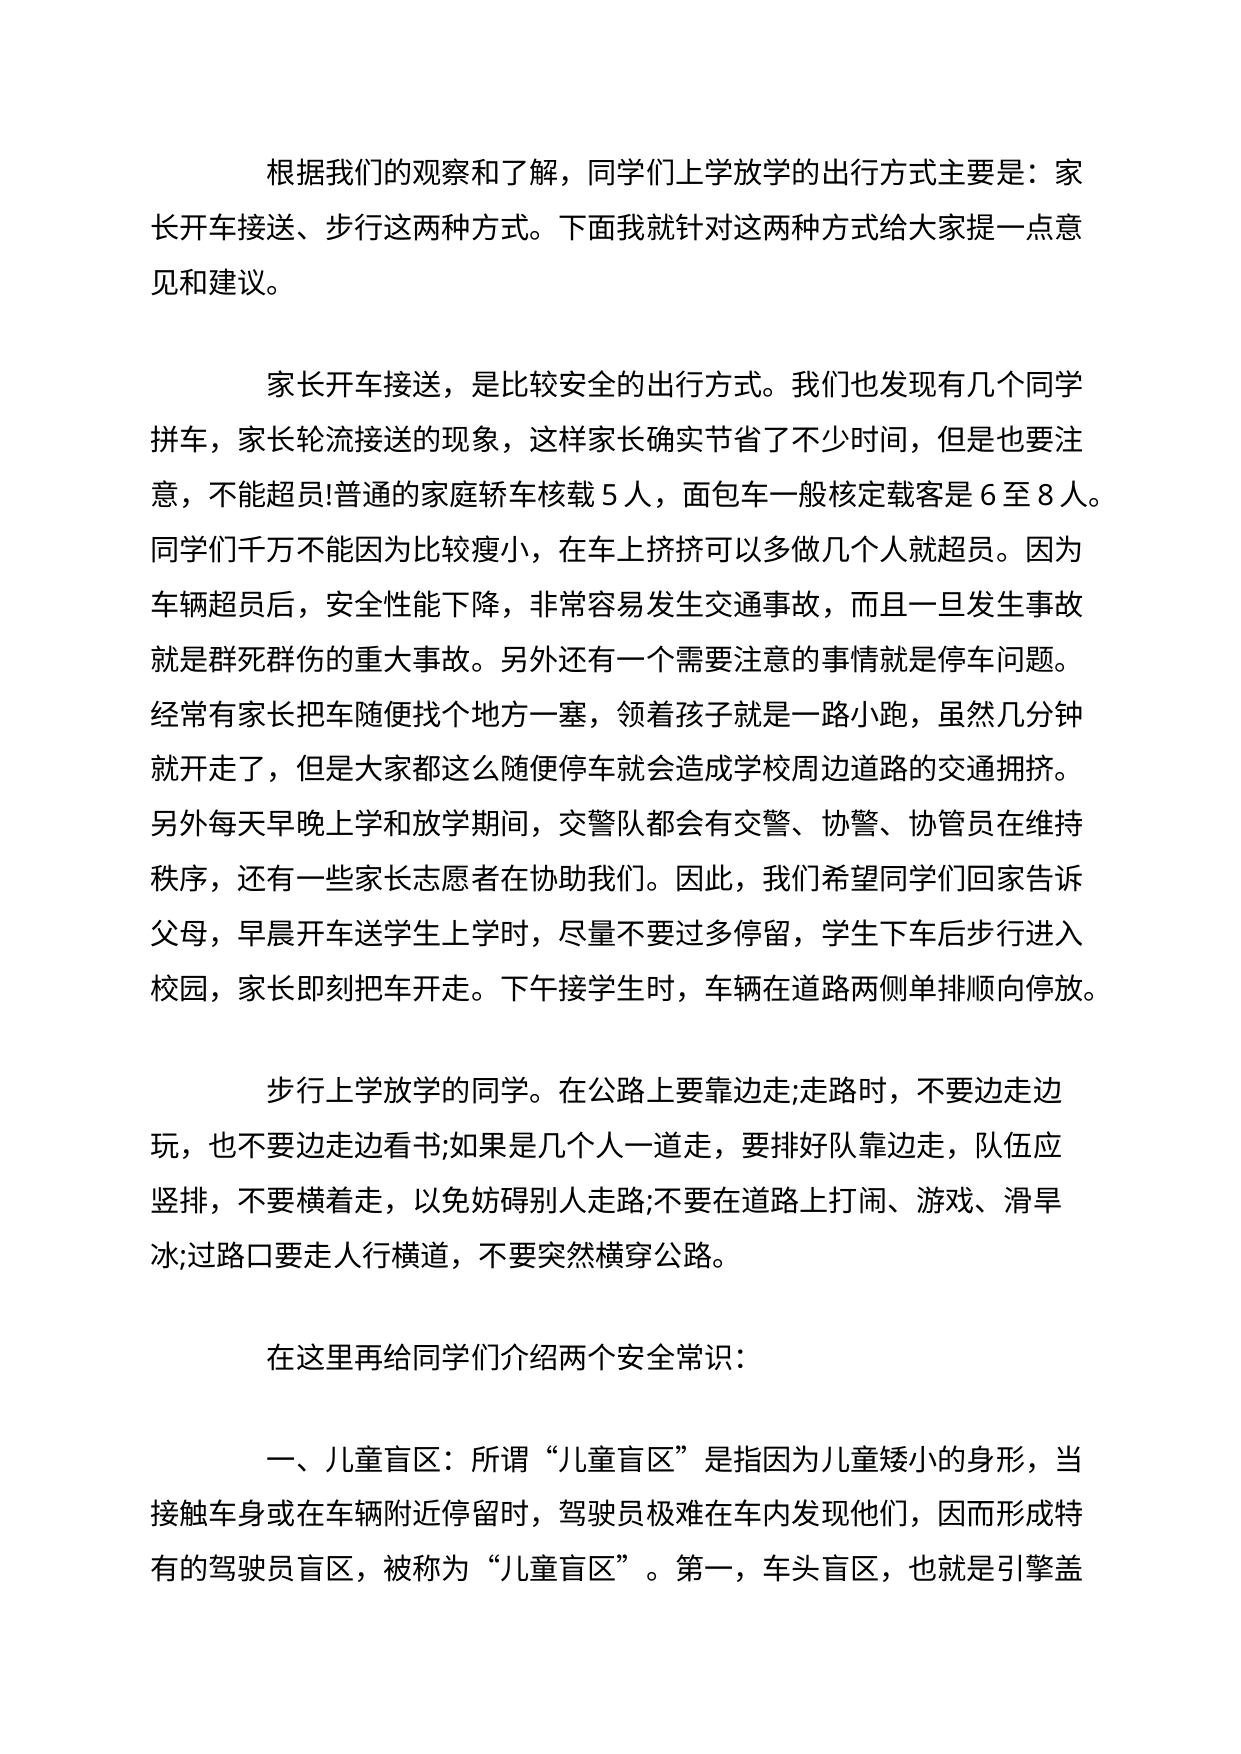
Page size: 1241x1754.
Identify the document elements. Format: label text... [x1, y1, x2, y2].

text 在这里再给同学们介绍两个安全常识： [150, 1334, 1090, 1377]
text 根据我们的观察和了解，同学们上学放学的出行方式主要是：家长开车接送、步行这两种方式。下面我就针对这两种方式给大家提一点意见和建议。 [150, 150, 1090, 302]
text 家长开车接送，是比较安全的出行方式。我们也发现有几个同学拼车，家长轮流接送的现象，这样家长确实节省了不少时间，但是也要注意，不能超员!普通的家庭轿车核载5人，面包车一般核定载客是6至8人。同学们千万不能因为比较瘦小，在车上挤挤可以多做几个人就超员。因为车辆超员后，安全性能下降，非常容易发生交通事故，而且一旦发生事故就是群死群伤的重大事故。另外还有一个需要注意的事情就是停车问题。经常有家长把车随便找个地方一塞，领着孩子就是一路小跑，虽然几分钟就开走了，但是大家都这么随便停车就会造成学校周边道路的交通拥挤。另外每天早晚上学和放学期间，交警队都会有交警、协警、协管员在维持秩序，还有一些家长志愿者在协助我们。因此，我们希望同学们回家告诉父母，早晨开车送学生上学时，尽量不要过多停留，学生下车后步行进入校园，家长即刻把车开走。下午接学生时，车辆在道路两侧单排顺向停放。 [150, 362, 1090, 1008]
text 步行上学放学的同学。在公路上要靠边走;走路时，不要边走边玩，也不要边走边看书;如果是几个人一道走，要排好队靠边走，队伍应竖排，不要横着走，以免妨碍别人走路;不要在道路上打闹、游戏、滑旱冰;过路口要走人行横道，不要突然横穿公路。 [150, 1067, 1090, 1275]
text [150, 1436, 1090, 1588]
